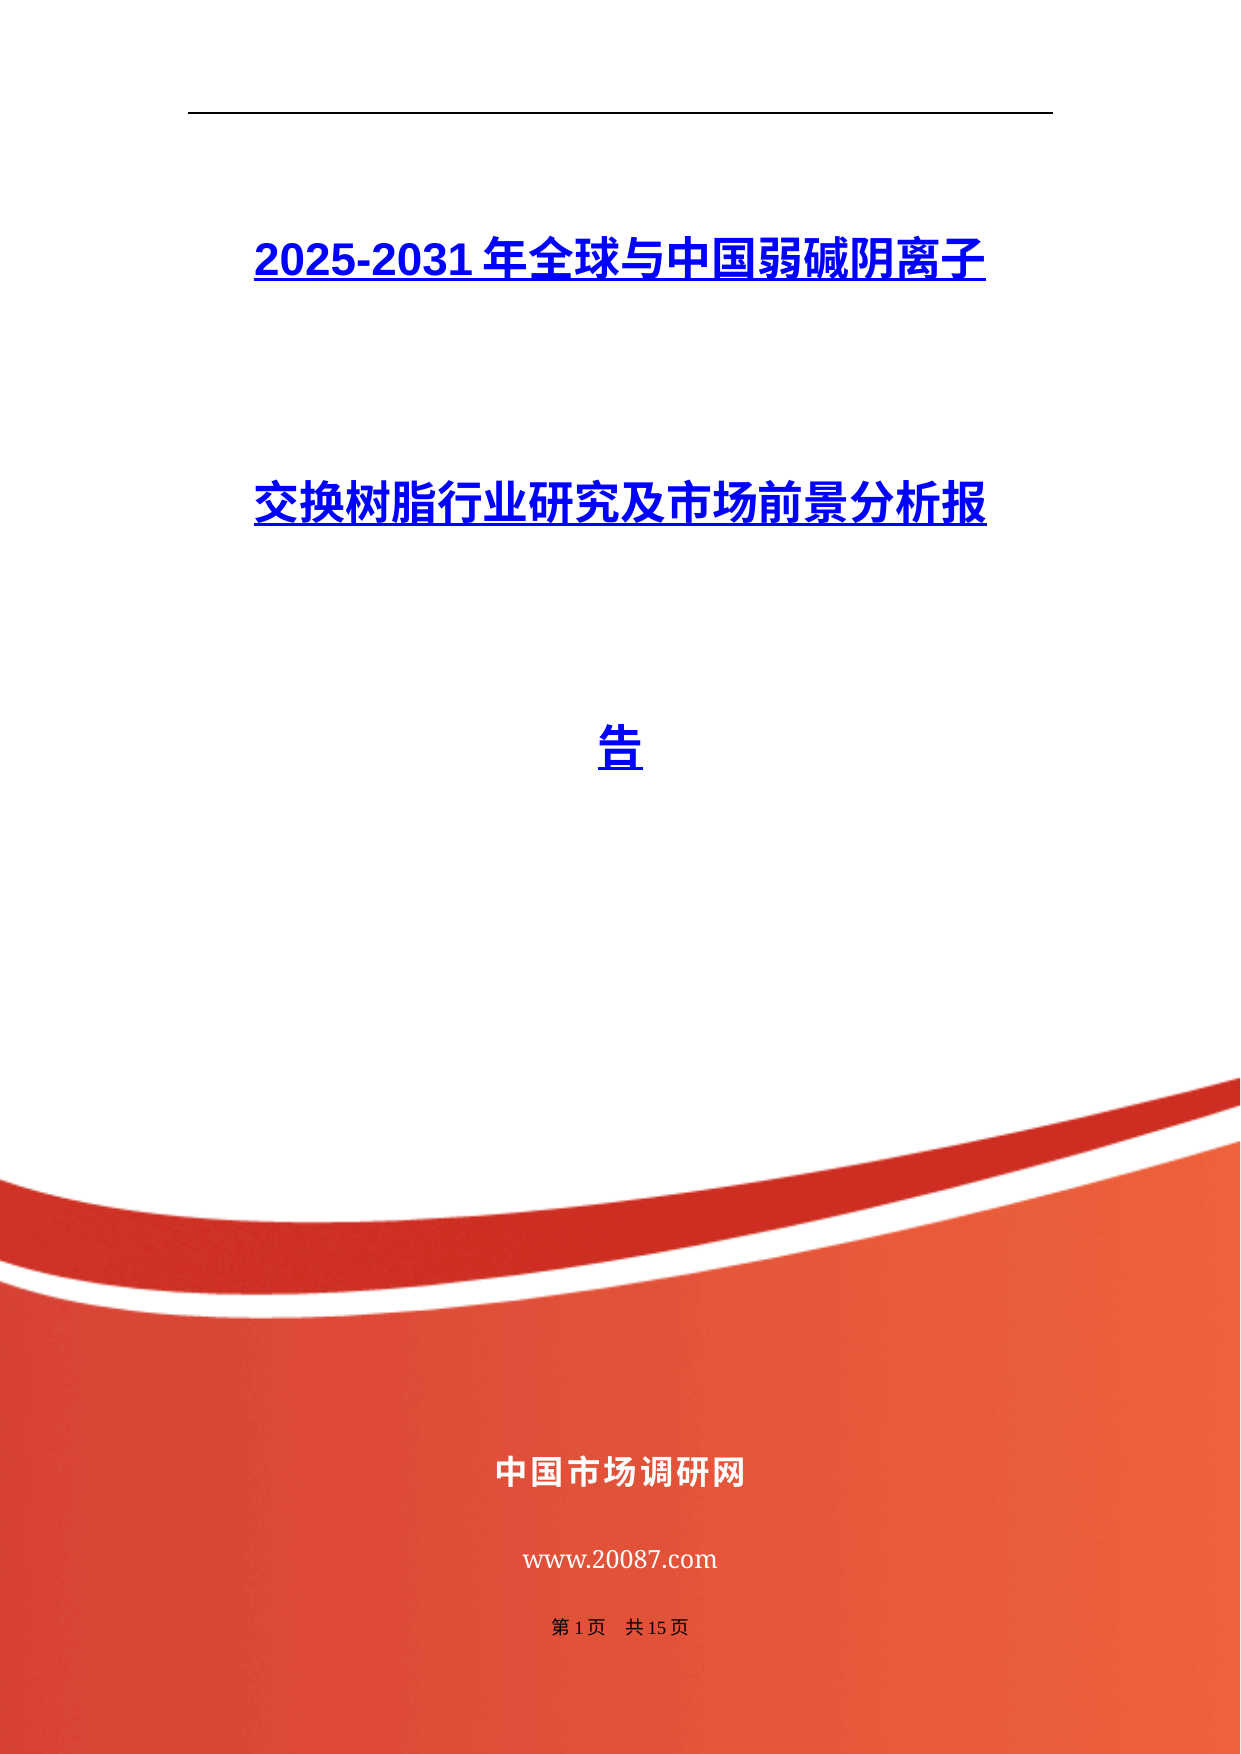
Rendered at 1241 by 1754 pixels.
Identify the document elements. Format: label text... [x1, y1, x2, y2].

picture [0, 1006, 1241, 1754]
table_header 2025-2031年全球与中国弱碱阴离子交换树脂行业研究及市场前景分析报告 [188, 207, 1053, 871]
subtitle 中国市场调研网 [187, 1437, 1053, 1502]
text www.20087.com [187, 1526, 1053, 1591]
